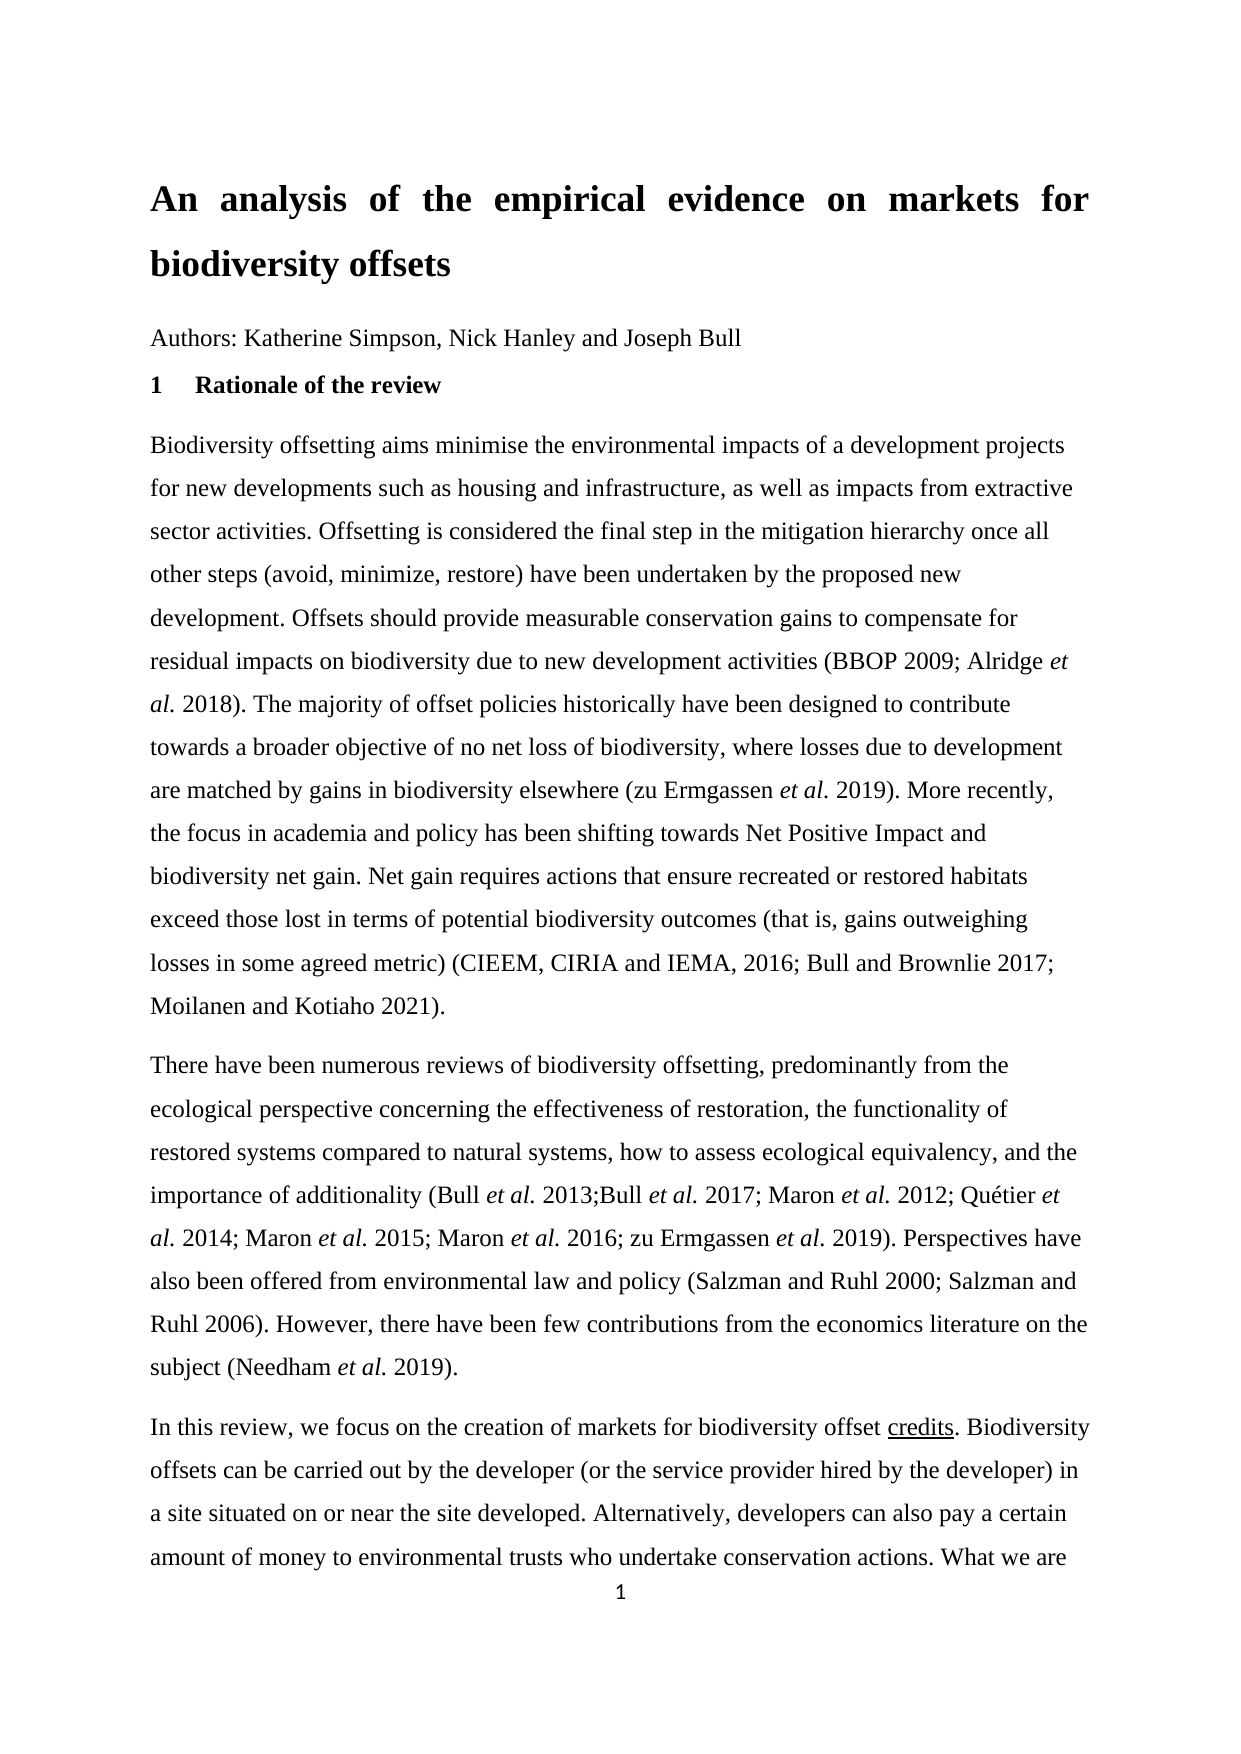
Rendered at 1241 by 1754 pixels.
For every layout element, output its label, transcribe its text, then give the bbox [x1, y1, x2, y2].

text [150, 1412, 1090, 1570]
subtitle Rationale of the review [150, 370, 1090, 399]
text Authors: Katherine Simpson, Nick Hanley and Joseph Bull [150, 323, 1090, 351]
text There have been numerous reviews of biodiversity offsetting, predominantly from the ecological perspective concerning the effectiveness of restoration, the functionality of restored systems compared to natural systems, how to assess ecological equivalency, and the importance of additionality (Bull et al. 2013;Bull et al. 2017; Maron et al. 2012; Quétier et al. 2014; Maron et al. 2015; Maron et al. 2016; zu Ermgassen et al. 2019). Perspectives have also been offered from environmental law and policy (Salzman and Ruhl 2000; Salzman and Ruhl 2006). However, there have been few contributions from the economics literature on the subject (Needham et al. 2019). [150, 1051, 1090, 1381]
text Biodiversity offsetting aims minimise the environmental impacts of a development projects for new developments such as housing and infrastructure, as well as impacts from extractive sector activities. Offsetting is considered the final step in the mitigation hierarchy once all other steps (avoid, minimize, restore) have been undertaken by the proposed new development. Offsets should provide measurable conservation gains to compensate for residual impacts on biodiversity due to new development activities (BBOP 2009; Alridge et al. 2018). The majority of offset policies historically have been designed to contribute towards a broader objective of no net loss of biodiversity, where losses due to development are matched by gains in biodiversity elsewhere (zu Ermgassen et al. 2019). More recently, the focus in academia and policy has been shifting towards Net Positive Impact and biodiversity net gain. Net gain requires actions that ensure recreated or restored habitats exceed those lost in terms of potential biodiversity outcomes (that is, gains outweighing losses in some agreed metric) (CIEEM, CIRIA and IEMA, 2016; Bull and Brownlie 2017; Moilanen and Kotiaho 2021). [150, 430, 1090, 1019]
title An analysis of the empirical evidence on markets for biodiversity offsets [150, 177, 1090, 284]
